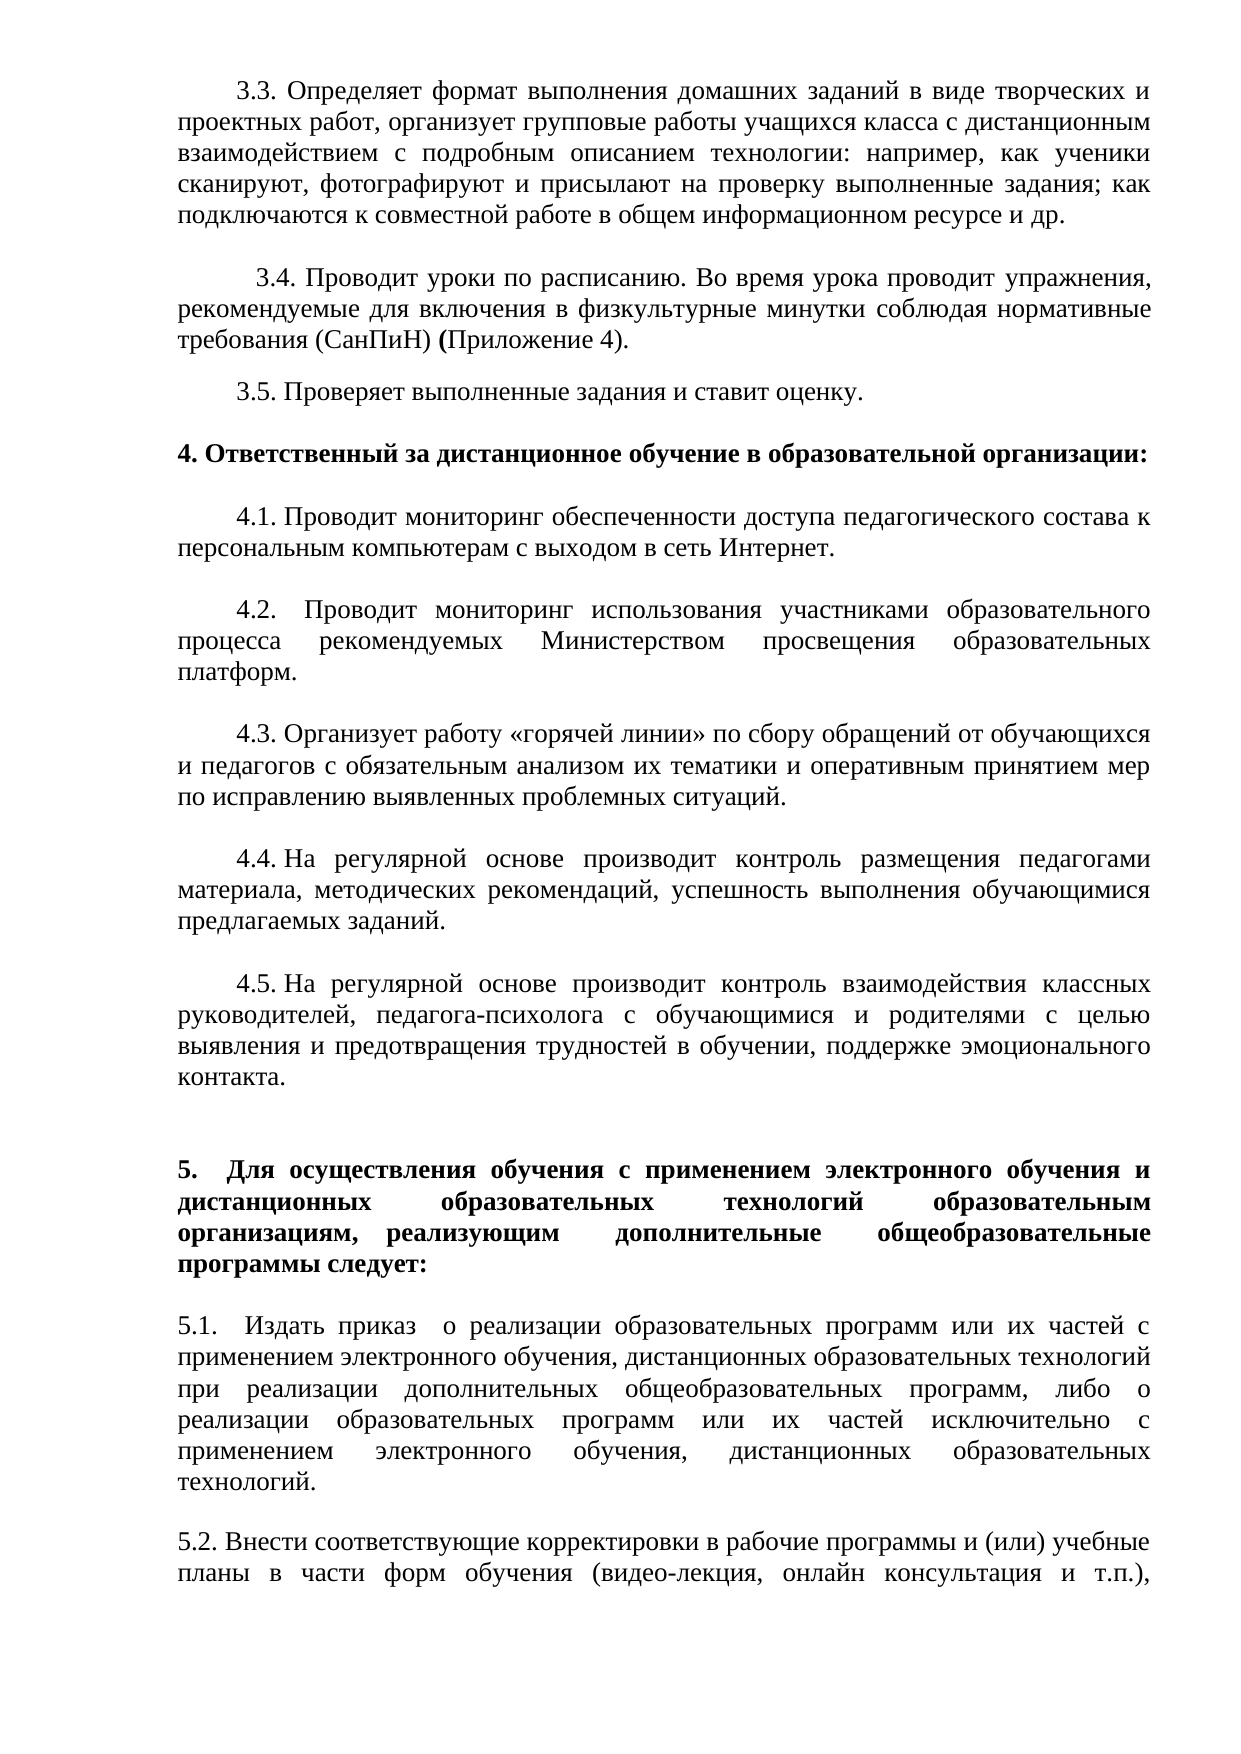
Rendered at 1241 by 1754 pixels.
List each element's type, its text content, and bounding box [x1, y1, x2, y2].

text 3.5. Проверяет выполненные задания и ставит оценку. [177, 375, 1152, 406]
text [177, 1525, 1152, 1587]
text 5.1. Издать приказ о реализации образовательных программ или их частей с применением электронного обучения, дистанционных образовательных технологий при реализации дополнительных общеобразовательных программ, либо о реализации образовательных программ или их частей исключительно с применением электронного обучения, дистанционных образовательных технологий. [177, 1309, 1152, 1496]
text 4.3. Организует работу «горячей линии» по сбору обращений от обучающихся и педагогов с обязательным анализом их тематики и оперативным принятием мер по исправлению выявленных проблемных ситуаций. [177, 718, 1152, 811]
text 3.4. Проводит уроки по расписанию. Во время урока проводит упражнения, рекомендуемые для включения в физкультурные минутки соблюдая нормативные требования (СанПиН) (Приложение 4). [177, 261, 1152, 354]
text 4. Ответственный за дистанционное обучение в образовательной организации: [177, 437, 1152, 468]
text 3.3. Определяет формат выполнения домашних заданий в виде творческих и проектных работ, организует групповые работы учащихся класса с дистанционным взаимодействием с подробным описанием технологии: например, как ученики сканируют, фотографируют и присылают на проверку выполненные задания; как подключаются к совместной работе в общем информационном ресурсе и др. [177, 74, 1152, 229]
text 4.4. На регулярной основе производит контроль размещения педагогами материала, методических рекомендаций, успешность выполнения обучающимися предлагаемых заданий. [177, 842, 1152, 936]
text 4.2. Проводит мониторинг использования участниками образовательного процесса рекомендуемых Министерством просвещения образовательных платформ. [177, 593, 1152, 686]
text 4.1. Проводит мониторинг обеспеченности доступа педагогического состава к персональным компьютерам с выходом в сеть Интернет. [177, 499, 1152, 562]
text 5. Для осуществления обучения с применением электронного обучения и дистанционных образовательных технологий образовательным организациям, реализующим дополнительные общеобразовательные программы следует: [177, 1154, 1152, 1278]
text 4.5. На регулярной основе производит контроль взаимодействия классных руководителей, педагога-психолога с обучающимися и родителями с целью выявления и предотвращения трудностей в обучении, поддержке эмоционального контакта. [177, 967, 1152, 1091]
